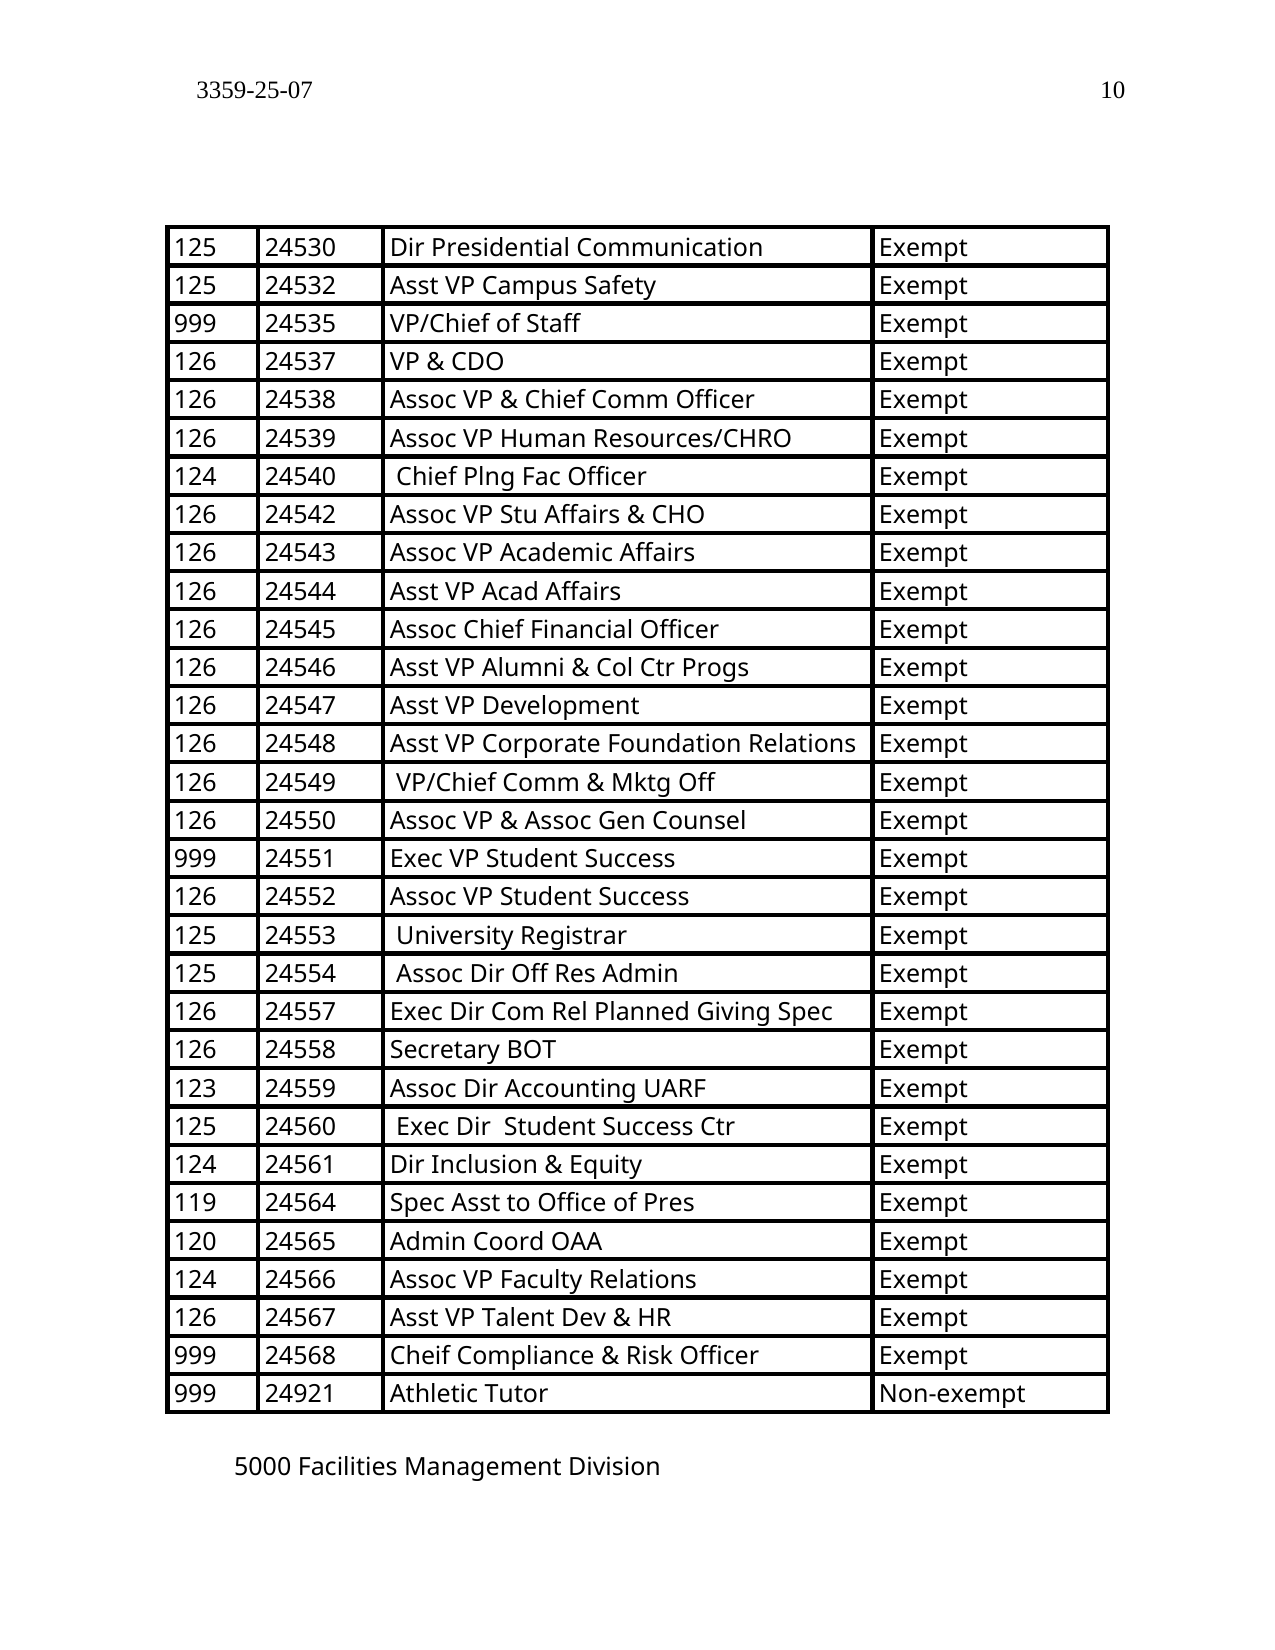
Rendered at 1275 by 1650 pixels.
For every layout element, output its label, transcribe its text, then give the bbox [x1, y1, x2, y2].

table_cell 126 [170, 994, 256, 1028]
table_cell 24549 [260, 764, 381, 798]
table_cell Assoc VP Human Resources/CHRO [385, 420, 870, 454]
table_cell Asst VP Acad Affairs [385, 573, 870, 607]
table_cell Exempt [875, 879, 1106, 913]
table_cell 24565 [260, 1223, 381, 1257]
table_cell Exempt [875, 229, 1106, 263]
table_cell Exempt [875, 1185, 1106, 1219]
table_cell Exempt [875, 917, 1106, 951]
table_cell Dir Presidential Communication [385, 229, 870, 263]
table_cell Exempt [875, 344, 1106, 378]
table_cell 126 [170, 803, 256, 837]
table_cell Dir Inclusion & Equity [385, 1147, 870, 1181]
table_cell 24564 [260, 1185, 381, 1219]
table_cell 125 [170, 1109, 256, 1142]
table_cell Asst VP Campus Safety [385, 268, 870, 301]
table_cell 123 [170, 1070, 256, 1104]
table_cell 125 [170, 229, 256, 263]
table_cell Asst VP Corporate Foundation Relations [385, 726, 870, 760]
table_cell 24561 [260, 1147, 381, 1181]
table_cell Asst VP Development [385, 688, 870, 722]
table_cell 24568 [260, 1338, 381, 1372]
table_cell VP/Chief Comm & Mktg Off [385, 764, 870, 798]
table_cell 24540 [260, 459, 381, 493]
table_cell Exempt [875, 1338, 1106, 1372]
table_cell Exempt [875, 650, 1106, 684]
table_cell 24558 [260, 1032, 381, 1066]
table_cell Chief Plng Fac Officer [385, 459, 870, 493]
table_cell Assoc VP Academic Affairs [385, 535, 870, 569]
table_cell Exempt [875, 1147, 1106, 1181]
table_cell 126 [170, 535, 256, 569]
table_cell 24535 [260, 306, 381, 340]
table_cell 24546 [260, 650, 381, 684]
table_cell Exempt [875, 1070, 1106, 1104]
table_cell 126 [170, 611, 256, 646]
table_cell 126 [170, 1300, 256, 1334]
table_cell Exempt [875, 459, 1106, 493]
table_cell Spec Asst to Office of Pres [385, 1185, 870, 1219]
table_cell Assoc VP & Chief Comm Officer [385, 382, 870, 416]
table_cell Exempt [875, 1223, 1106, 1257]
table_cell Admin Coord OAA [385, 1223, 870, 1257]
table_cell Exempt [875, 841, 1106, 875]
table_cell Exempt [875, 956, 1106, 989]
table_cell 999 [170, 841, 256, 875]
table_cell 24538 [260, 382, 381, 416]
table_cell 126 [170, 650, 256, 684]
table_cell 999 [170, 1376, 256, 1410]
table_cell 24532 [260, 268, 381, 301]
table_cell 126 [170, 420, 256, 454]
table_cell Exempt [875, 803, 1106, 837]
table_cell Exempt [875, 535, 1106, 569]
table_cell 24543 [260, 535, 381, 569]
table_cell Exempt [875, 306, 1106, 340]
table_cell 124 [170, 1261, 256, 1295]
table_cell Exempt [875, 268, 1106, 301]
table_cell 24566 [260, 1261, 381, 1295]
table_cell 24560 [260, 1109, 381, 1142]
table_cell 24547 [260, 688, 381, 722]
table_cell 24544 [260, 573, 381, 607]
table_cell 126 [170, 573, 256, 607]
table_cell Assoc VP & Assoc Gen Counsel [385, 803, 870, 837]
table_cell 24548 [260, 726, 381, 760]
table_cell 24554 [260, 956, 381, 989]
table_cell Exec VP Student Success [385, 841, 870, 875]
table_cell 125 [170, 956, 256, 989]
table_cell Assoc Dir Accounting UARF [385, 1070, 870, 1104]
table_cell 24567 [260, 1300, 381, 1334]
table_cell 999 [170, 1338, 256, 1372]
table_cell Non-exempt [875, 1376, 1106, 1410]
table_cell 24530 [260, 229, 381, 263]
table_cell VP & CDO [385, 344, 870, 378]
table_cell Assoc VP Faculty Relations [385, 1261, 870, 1295]
table_cell Exec Dir Student Success Ctr [385, 1109, 870, 1142]
table_cell Assoc Dir Off Res Admin [385, 956, 870, 989]
table_cell Secretary BOT [385, 1032, 870, 1066]
table_cell Exempt [875, 420, 1106, 454]
table_cell 24542 [260, 497, 381, 531]
table_cell Cheif Compliance & Risk Officer [385, 1338, 870, 1372]
table_cell 24550 [260, 803, 381, 837]
table_cell University Registrar [385, 917, 870, 951]
table_cell 24921 [260, 1376, 381, 1410]
table_cell Assoc Chief Financial Officer [385, 611, 870, 646]
table_cell Exempt [875, 994, 1106, 1028]
table_cell Exempt [875, 1261, 1106, 1295]
table_cell Assoc VP Stu Affairs & CHO [385, 497, 870, 531]
table_cell 126 [170, 726, 256, 760]
table_cell Exempt [875, 611, 1106, 646]
table_cell Exempt [875, 1300, 1106, 1334]
table_cell 24551 [260, 841, 381, 875]
table_cell Exempt [875, 382, 1106, 416]
table_cell Exempt [875, 764, 1106, 798]
table_cell 124 [170, 1147, 256, 1181]
table_cell 126 [170, 1032, 256, 1066]
table_cell 24545 [260, 611, 381, 646]
table_cell Assoc VP Student Success [385, 879, 870, 913]
table_cell 126 [170, 497, 256, 531]
table_cell Exempt [875, 726, 1106, 760]
table_cell Exempt [875, 573, 1106, 607]
table_cell 24559 [260, 1070, 381, 1104]
table_cell 24552 [260, 879, 381, 913]
table_cell Exec Dir Com Rel Planned Giving Spec [385, 994, 870, 1028]
table_cell Exempt [875, 1032, 1106, 1066]
table_cell 125 [170, 917, 256, 951]
table_cell 24539 [260, 420, 381, 454]
table_cell 119 [170, 1185, 256, 1219]
table_cell 126 [170, 879, 256, 913]
table_cell 999 [170, 306, 256, 340]
table_cell Athletic Tutor [385, 1376, 870, 1410]
table_cell Exempt [875, 688, 1106, 722]
table_cell 24557 [260, 994, 381, 1028]
table_cell 24537 [260, 344, 381, 378]
table_cell 126 [170, 688, 256, 722]
table_cell 124 [170, 459, 256, 493]
table_cell 126 [170, 382, 256, 416]
table_cell 126 [170, 764, 256, 798]
table_cell 126 [170, 344, 256, 378]
table_cell 120 [170, 1223, 256, 1257]
table_cell VP/Chief of Staff [385, 306, 870, 340]
table_cell Exempt [875, 1109, 1106, 1142]
table_cell Exempt [875, 497, 1106, 531]
table_cell Asst VP Alumni & Col Ctr Progs [385, 650, 870, 684]
table_cell 24553 [260, 917, 381, 951]
text 5000 Facilities Management Division [234, 1448, 1125, 1482]
table_cell Asst VP Talent Dev & HR [385, 1300, 870, 1334]
table_cell 125 [170, 268, 256, 301]
